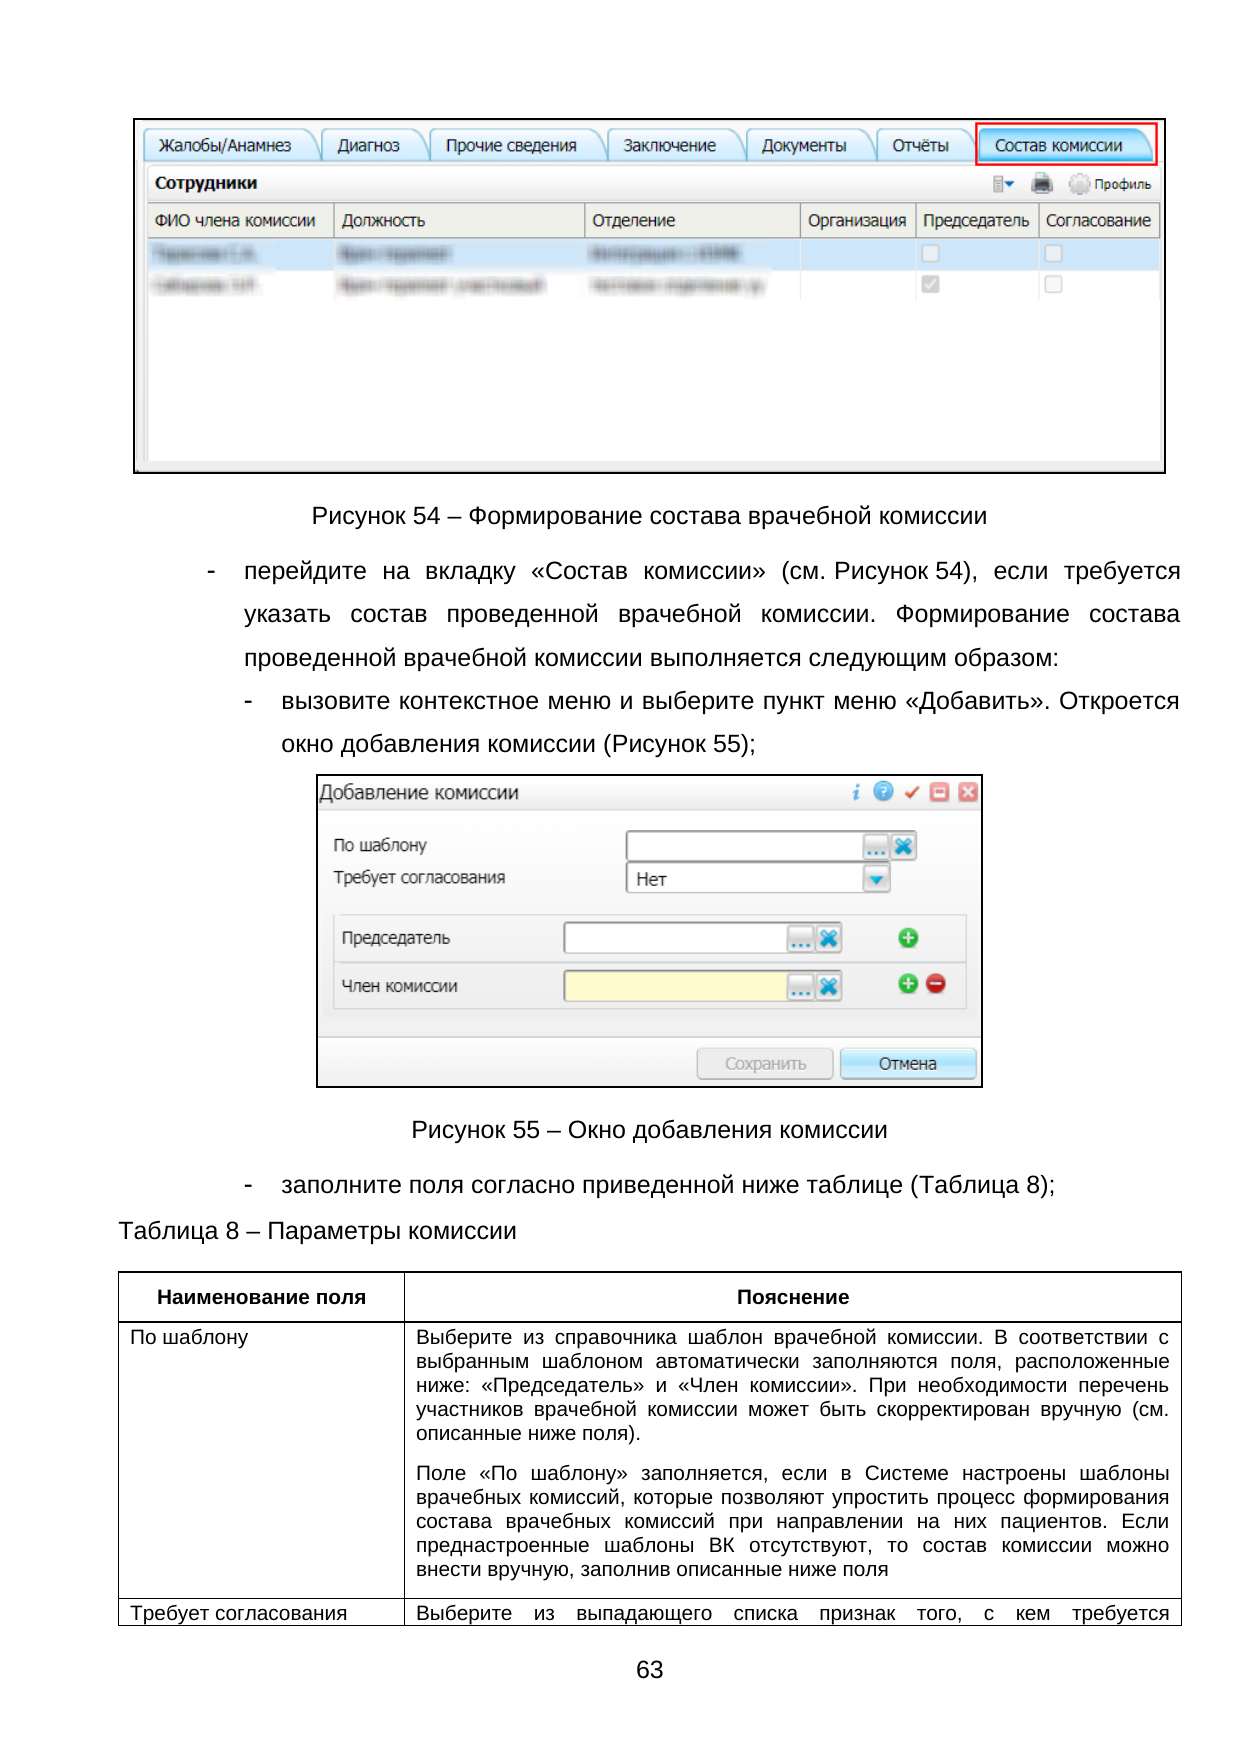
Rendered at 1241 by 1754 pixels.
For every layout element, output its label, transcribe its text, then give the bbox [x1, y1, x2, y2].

title Рисунок 54 – Формирование состава врачебной комиссии [118, 501, 1181, 529]
list заполните поля согласно приведенной ниже таблице (Таблица 8); [244, 1170, 1181, 1199]
title Рисунок 55 – Окно добавления комиссии [118, 1115, 1181, 1143]
title Таблица 8 – Параметры комиссии [118, 1216, 1181, 1244]
table_cell По шаблону [119, 1323, 404, 1597]
table_header Пояснение [405, 1273, 1181, 1321]
picture [318, 776, 981, 1086]
table_cell Требует согласования [119, 1599, 404, 1624]
picture [135, 120, 1164, 472]
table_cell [405, 1599, 1181, 1624]
list перейдите на вкладку «Состав комиссии» (см. Рисунок 54), если требуется указать состав проведенной врачебной комиссии. Формирование состава проведенной врачебной комиссии выполняется следующим образом: [207, 556, 1181, 671]
table_header Наименование поля [119, 1273, 404, 1321]
list вызовите контекстное меню и выберите пункт меню «Добавить». Откроется окно добавления комиссии (Рисунок 55); [244, 686, 1181, 758]
table_cell Выберите из справочника шаблон врачебной комиссии. В соответствии с выбранным шаблоном автоматически заполняются поля, расположенные ниже: «Председатель» и «Член комиссии». При необходимости перечень участников врачебной комиссии может быть скорректирован вручную (см. описанные ниже поля). Поле «По шаблону» заполняется, если в Системе настроены шаблоны врачебных комиссий, которые позволяют упростить процесс формирования состава врачебных комиссий при направлении на них пациентов. Если преднастроенные шаблоны ВК отсутствуют, то состав комиссии можно внести вручную, заполнив описанные ниже поля [405, 1323, 1181, 1597]
